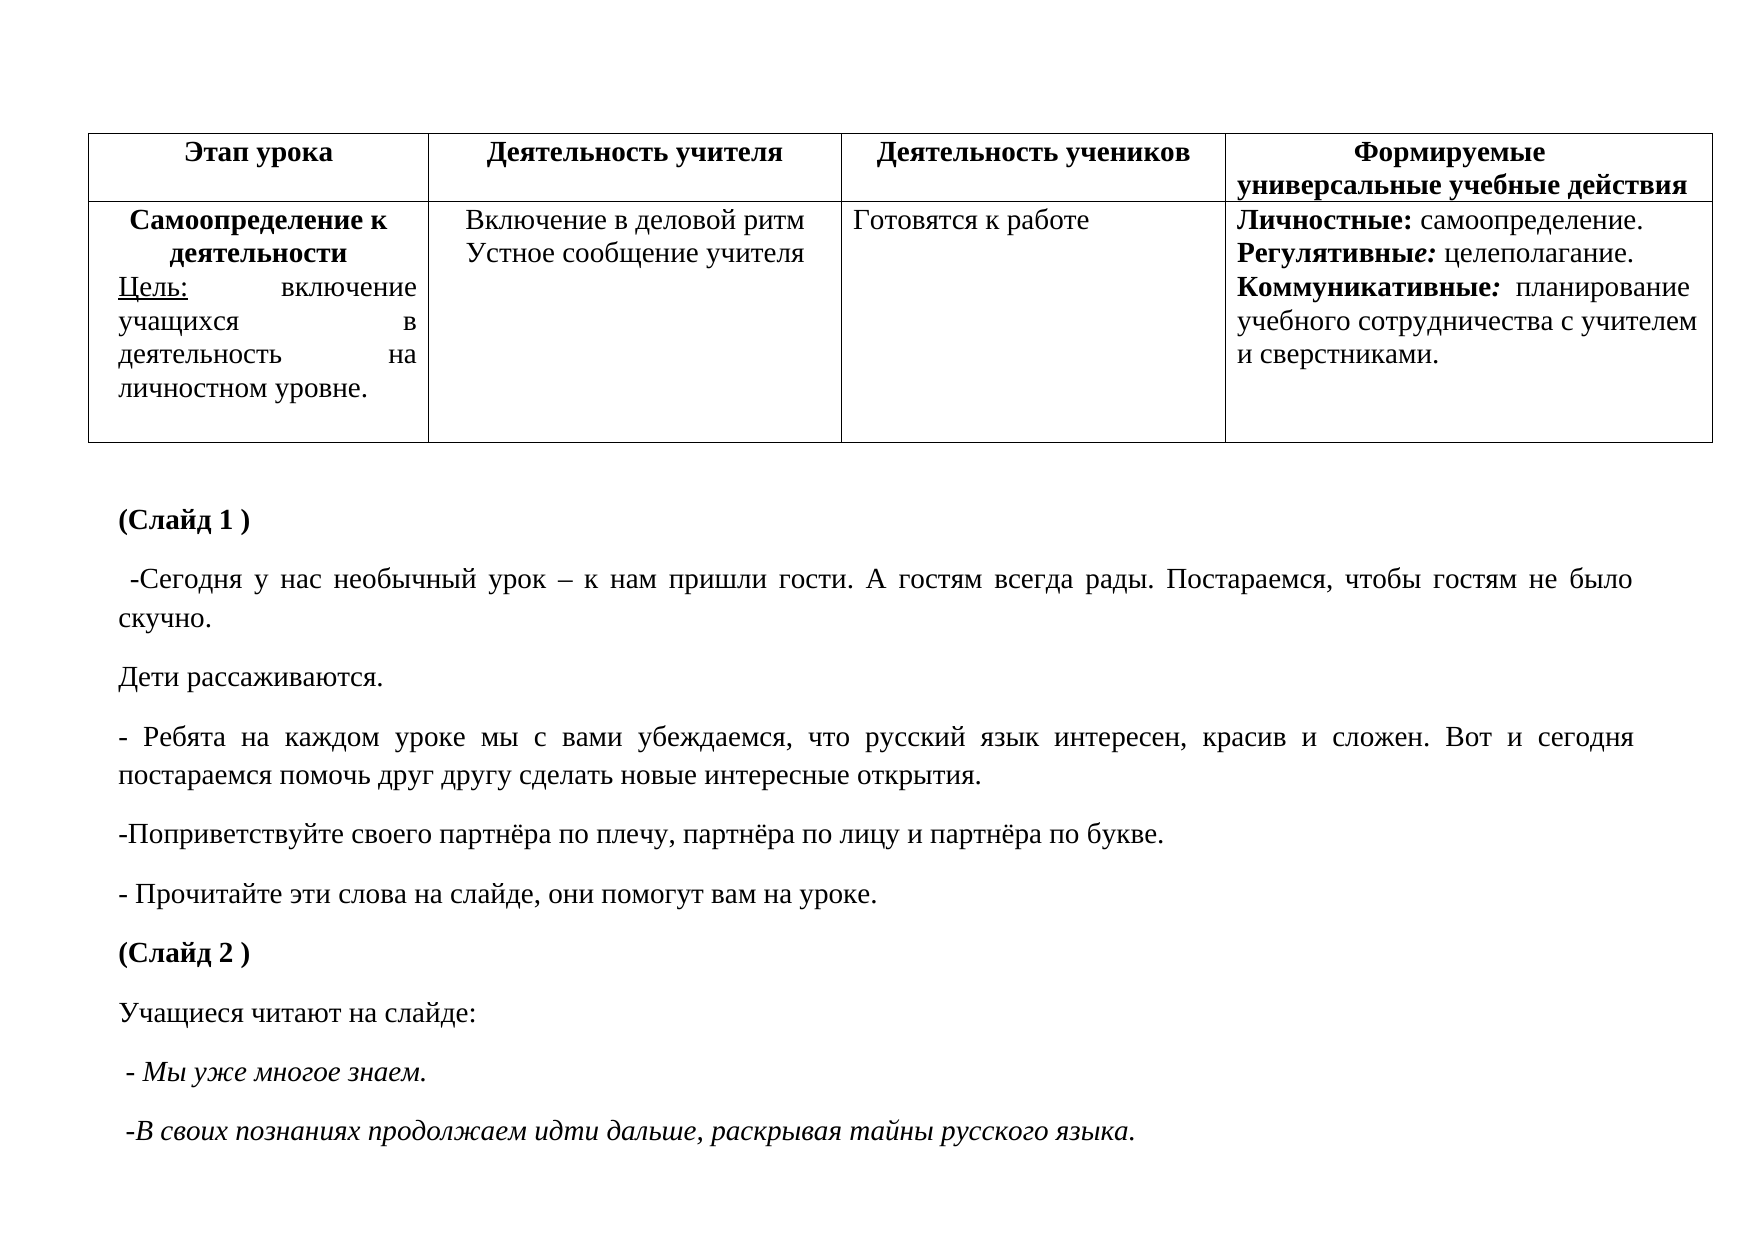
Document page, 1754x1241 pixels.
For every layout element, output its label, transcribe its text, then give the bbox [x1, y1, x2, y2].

text (Слайд 2 ) [118, 935, 1636, 969]
text - Мы уже многое знаем. [118, 1054, 1636, 1088]
text -Поприветствуйте своего партнёра по плечу, партнёра по лицу и партнёра по букве. [118, 817, 1636, 850]
text -Сегодня у нас необычный урок – к нам пришли гости. А гостям всегда рады. Постараемся, чтобы гостям не было скучно. [118, 561, 1636, 633]
table_cell Включение в деловой ритм Устное сообщение учителя [429, 202, 841, 442]
table_header Деятельность учителя [429, 134, 841, 201]
text -В своих познаниях продолжаем идти дальше, раскрывая тайны русского языка. [118, 1113, 1636, 1147]
text Учащиеся читают на слайде: [118, 995, 1636, 1028]
table_cell Готовятся к работе [842, 202, 1225, 442]
table_header Деятельность учеников [842, 134, 1225, 201]
text - Прочитайте эти слова на слайде, они помогут вам на уроке. [118, 876, 1636, 909]
table_cell Личностные: самоопределение. Регулятивные: целеполагание. Коммуникативные: планирование учебного сотрудничества с учителем и сверстниками. [1226, 202, 1712, 442]
text - Ребята на каждом уроке мы с вами убеждаемся, что русский язык интересен, красив и сложен. Вот и сегодня постараемся помочь друг другу сделать новые интересные открытия. [118, 719, 1636, 791]
text Дети рассаживаются. [118, 659, 1636, 693]
table_cell Самоопределение к деятельности Цель: включение учащихся в деятельность на личностном уровне. [89, 202, 428, 442]
table_header Этап урока [89, 134, 428, 201]
text (Слайд 1 ) [118, 502, 1636, 536]
table_header Формируемые универсальные учебные действия [1226, 134, 1712, 201]
